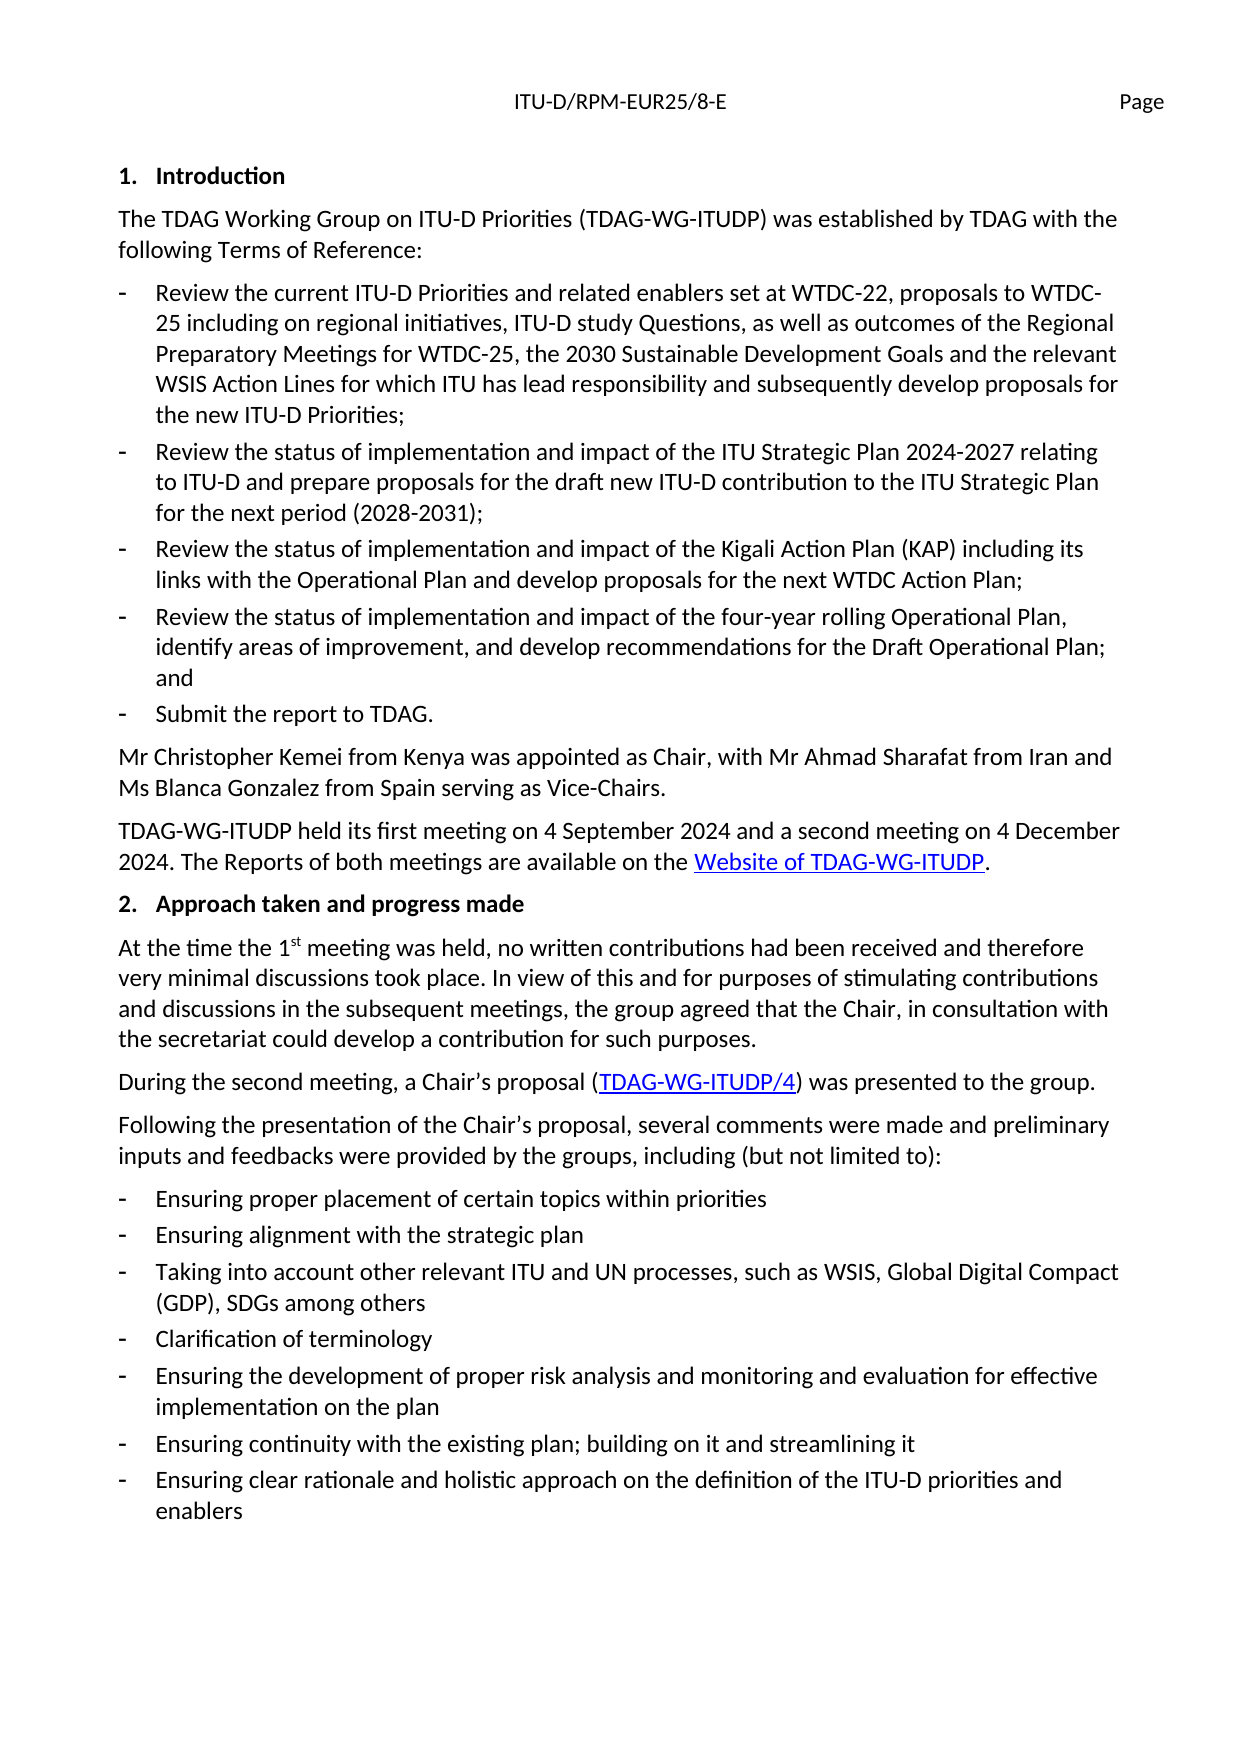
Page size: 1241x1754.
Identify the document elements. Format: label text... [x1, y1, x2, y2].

list Taking into account other relevant ITU and UN processes, such as WSIS, Global Digital Compact (GDP), SDGs among others [118, 1256, 1122, 1317]
list Submit the report to TDAG. [118, 698, 1122, 729]
list Ensuring proper placement of certain topics within priorities [118, 1183, 1122, 1213]
text During the second meeting, a Chair’s proposal (TDAG-WG-ITUDP/4) was presented to the group. [118, 1066, 1122, 1097]
text TDAG-WG-ITUDP held its first meeting on 4 September 2024 and a second meeting on 4 December 2024. The Reports of both meetings are available on the Website of TDAG-WG-ITUDP. [118, 815, 1122, 876]
list Ensuring continuity with the existing plan; building on it and streamlining it [118, 1428, 1122, 1458]
list Review the status of implementation and impact of the four-year rolling Operational Plan, identify areas of improvement, and develop recommendations for the Draft Operational Plan; and [118, 601, 1122, 692]
list Review the status of implementation and impact of the Kigali Action Plan (KAP) including its links with the Operational Plan and develop proposals for the next WTDC Action Plan; [118, 533, 1122, 594]
list Review the status of implementation and impact of the ITU Strategic Plan 2024-2027 relating to ITU-D and prepare proposals for the draft new ITU-D contribution to the ITU Strategic Plan for the next period (2028-2031); [118, 436, 1122, 527]
text At the time the 1st meeting was held, no written contributions had been received and therefore very minimal discussions took place. In view of this and for purposes of stimulating contributions and discussions in the subsequent meetings, the group agreed that the Chair, in consultation with the secretariat could develop a contribution for such purposes. [118, 932, 1122, 1054]
list Ensuring alignment with the strategic plan [118, 1219, 1122, 1250]
list Review the current ITU-D Priorities and related enablers set at WTDC-22, proposals to WTDC-25 including on regional initiatives, ITU-D study Questions, as well as outcomes of the Regional Preparatory Meetings for WTDC-25, the 2030 Sustainable Development Goals and the relevant WSIS Action Lines for which ITU has lead responsibility and subsequently develop proposals for the new ITU-D Priorities; [118, 277, 1122, 429]
list Introduction [118, 160, 1122, 191]
list Clarification of terminology [118, 1324, 1122, 1354]
list Ensuring clear rationale and holistic approach on the definition of the ITU-D priorities and enablers [118, 1464, 1122, 1526]
text Following the presentation of the Chair’s proposal, several comments were made and preliminary inputs and feedbacks were provided by the groups, including (but not limited to): [118, 1109, 1122, 1170]
list Ensuring the development of proper risk analysis and monitoring and evaluation for effective implementation on the plan [118, 1360, 1122, 1421]
text The TDAG Working Group on ITU-D Priorities (TDAG-WG-ITUDP) was established by TDAG with the following Terms of Reference: [118, 203, 1122, 264]
list Approach taken and progress made [118, 889, 1122, 919]
text Mr Christopher Kemei from Kenya was appointed as Chair, with Mr Ahmad Sharafat from Iran and Ms Blanca Gonzalez from Spain serving as Vice-Chairs. [118, 742, 1122, 803]
